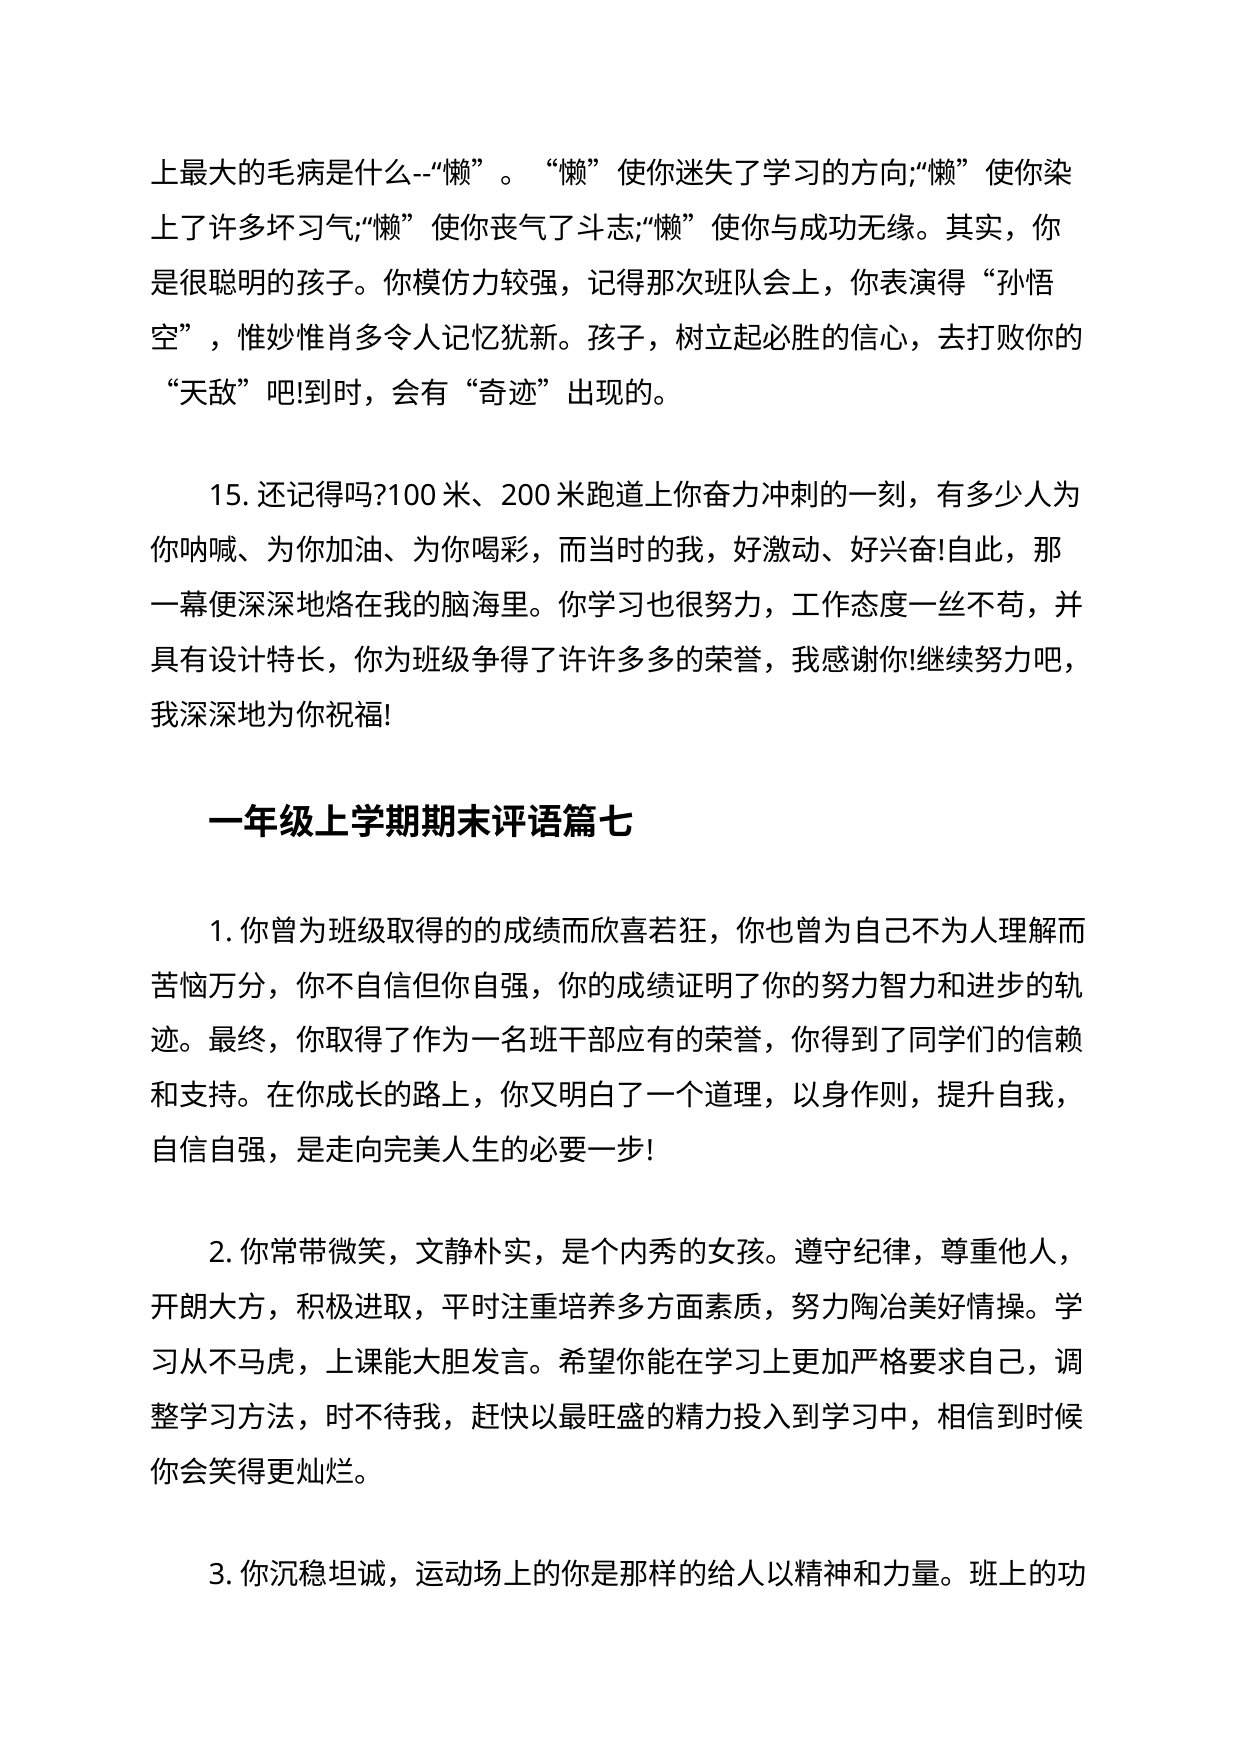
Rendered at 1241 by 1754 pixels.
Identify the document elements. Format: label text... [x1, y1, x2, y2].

text 1. 你曾为班级取得的的成绩而欣喜若狂，你也曾为自己不为人理解而苦恼万分，你不自信但你自强，你的成绩证明了你的努力智力和进步的轨迹。最终，你取得了作为一名班干部应有的荣誉，你得到了同学们的信赖和支持。在你成长的路上，你又明白了一个道理，以身作则，提升自我，自信自强，是走向完美人生的必要一步! [150, 907, 1090, 1169]
text 一年级上学期期末评语篇七 [150, 794, 1090, 845]
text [150, 150, 1090, 412]
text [150, 1550, 1090, 1593]
text 15. 还记得吗?100米、200米跑道上你奋力冲刺的一刻，有多少人为你呐喊、为你加油、为你喝彩，而当时的我，好激动、好兴奋!自此，那一幕便深深地烙在我的脑海里。你学习也很努力，工作态度一丝不苟，并具有设计特长，你为班级争得了许许多多的荣誉，我感谢你!继续努力吧，我深深地为你祝福! [150, 472, 1090, 734]
text 2. 你常带微笑，文静朴实，是个内秀的女孩。遵守纪律，尊重他人，开朗大方，积极进取，平时注重培养多方面素质，努力陶冶美好情操。学习从不马虎，上课能大胆发言。希望你能在学习上更加严格要求自己，调整学习方法，时不待我，赶快以最旺盛的精力投入到学习中，相信到时候你会笑得更灿烂。 [150, 1229, 1090, 1491]
